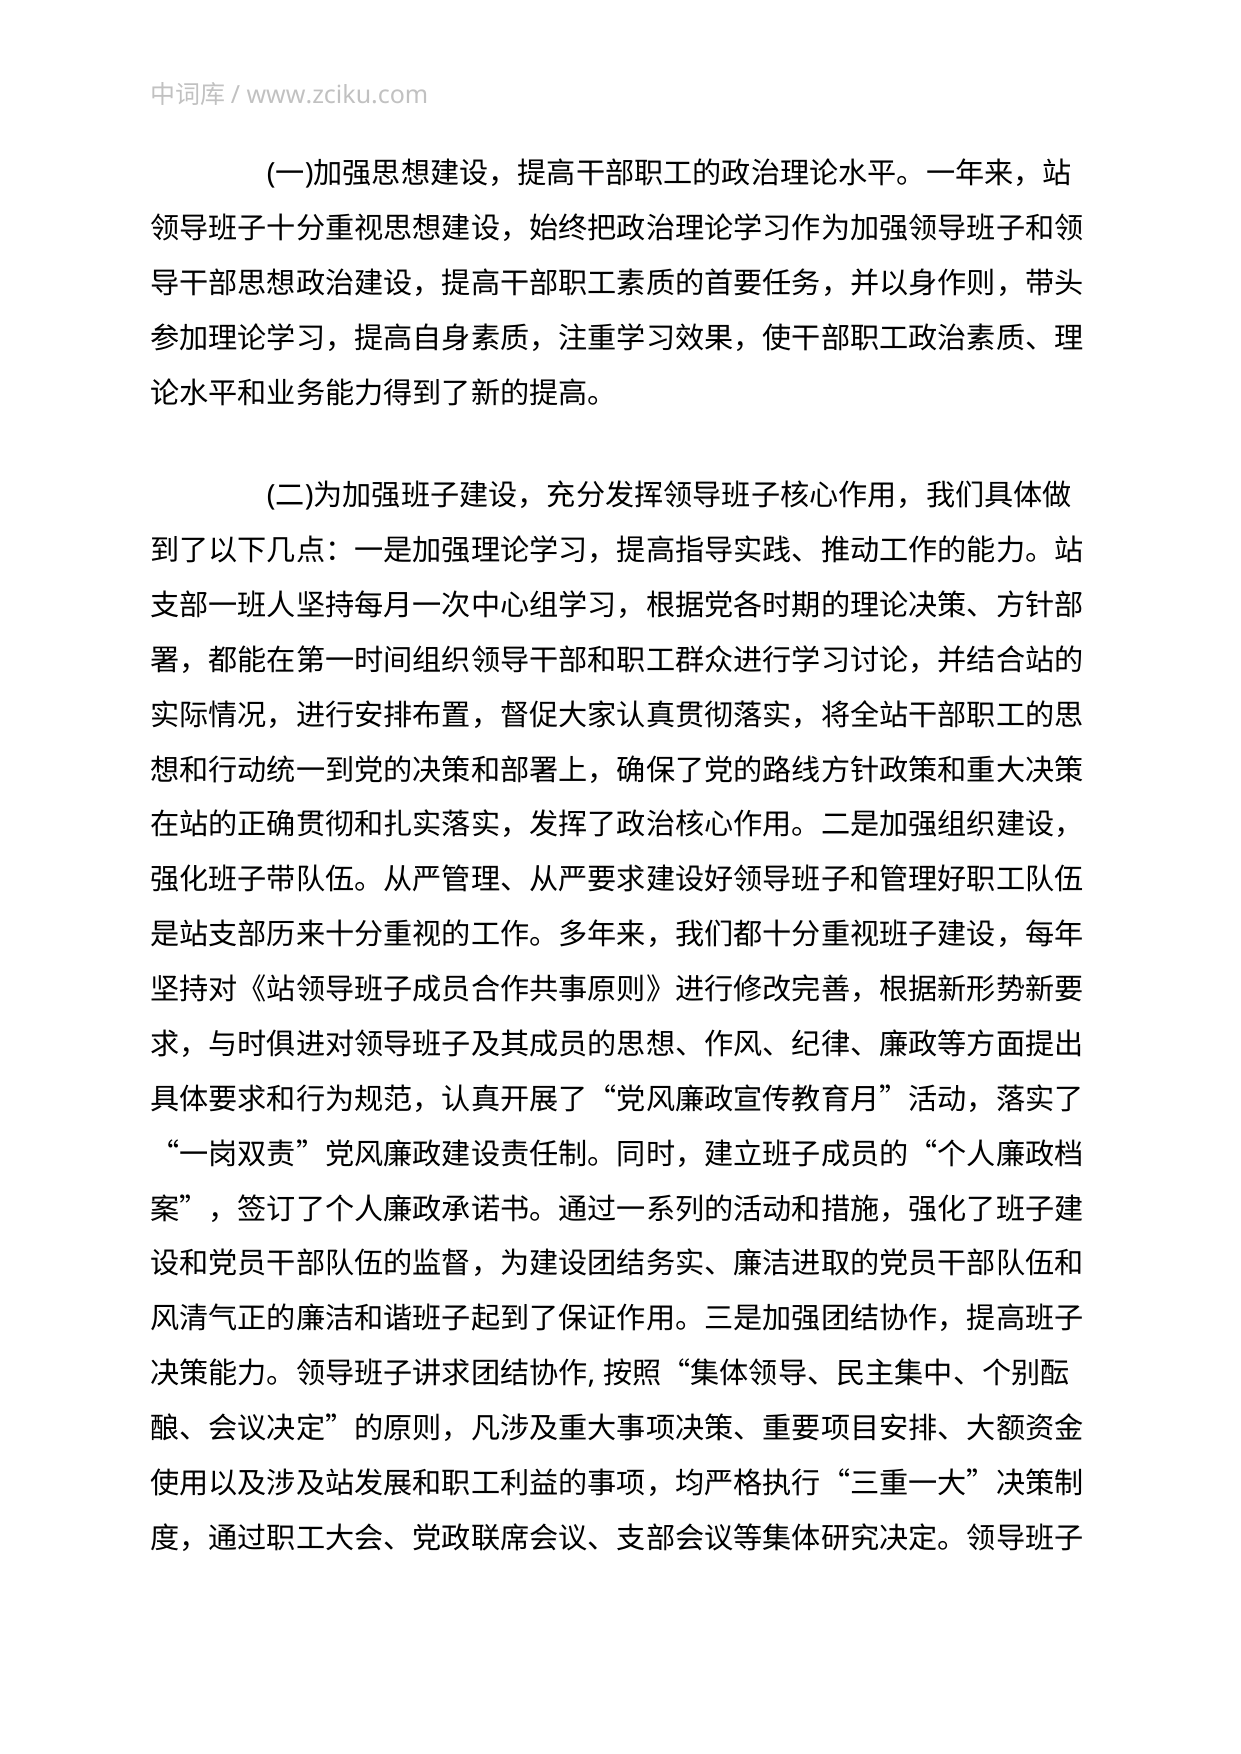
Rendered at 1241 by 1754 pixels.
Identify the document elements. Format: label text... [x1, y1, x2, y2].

text (一)加强思想建设，提高干部职工的政治理论水平。一年来，站领导班子十分重视思想建设，始终把政治理论学习作为加强领导班子和领导干部思想政治建设，提高干部职工素质的首要任务，并以身作则，带头参加理论学习，提高自身素质，注重学习效果，使干部职工政治素质、理论水平和业务能力得到了新的提高。 [150, 150, 1090, 412]
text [150, 471, 1090, 1557]
